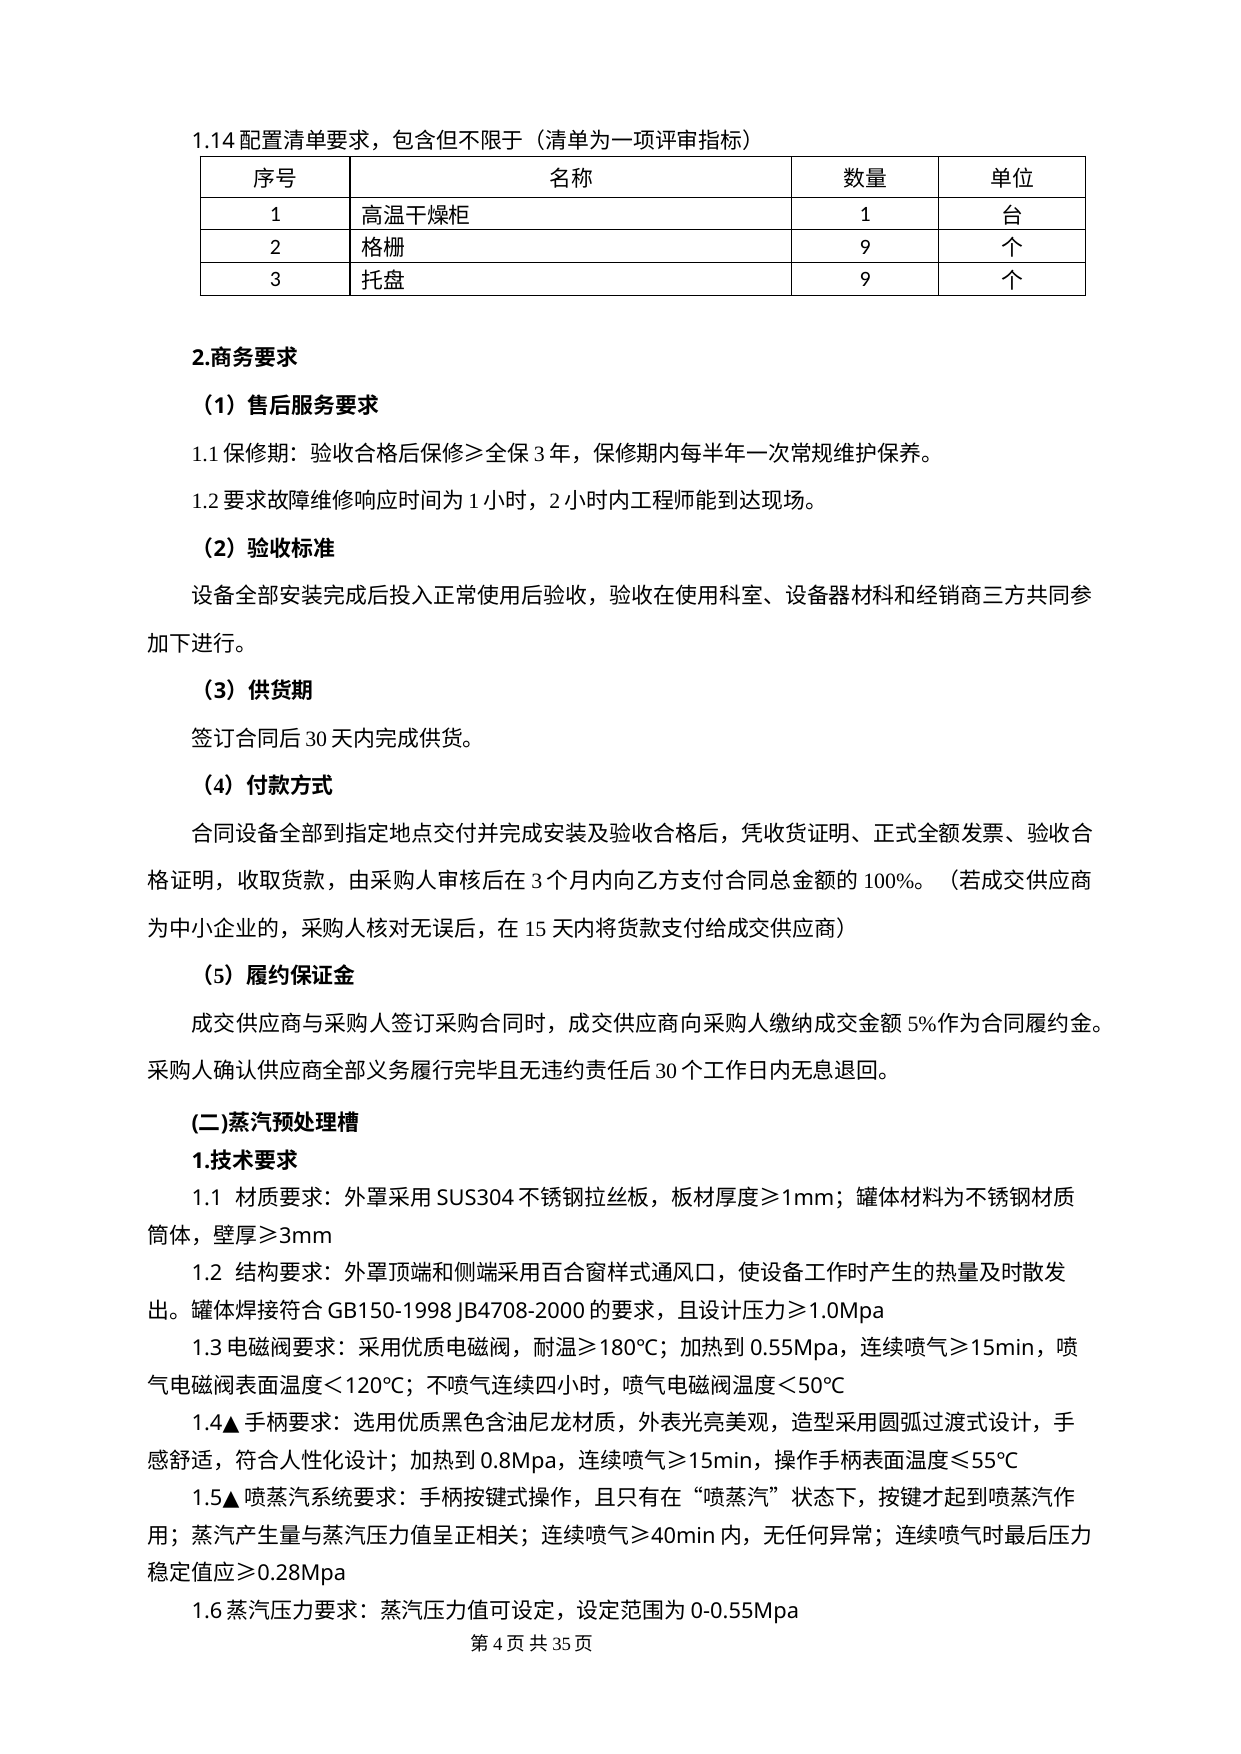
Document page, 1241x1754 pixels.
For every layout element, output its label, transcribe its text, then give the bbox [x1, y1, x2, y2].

table_cell 2 [201, 230, 349, 262]
text 1.2要求故障维修响应时间为1小时，2小时内工程师能到达现场。 [148, 483, 1093, 515]
table_header 名称 [351, 157, 791, 197]
table_cell 3 [201, 263, 349, 295]
text 成交供应商与采购人签订采购合同时，成交供应商向采购人缴纳成交金额5%作为合同履约金。采购人确认供应商全部义务履行完毕且无违约责任后30个工作日内无息退回。 [148, 1006, 1093, 1085]
text 1.14配置清单要求，包含但不限于（清单为一项评审指标） [148, 118, 1093, 156]
text 合同设备全部到指定地点交付并完成安装及验收合格后，凭收货证明、正式全额发票、验收合格证明，收取货款，由采购人审核后在3个月内向乙方支付合同总金额的100%。（若成交供应商为中小企业的，采购人核对无误后，在 15 天内将货款支付给成交供应商） [148, 816, 1093, 942]
text （1）售后服务要求 [148, 388, 1093, 420]
table_header 数量 [792, 157, 938, 197]
list （3）供货期 [148, 673, 1093, 705]
text 2.商务要求 [148, 340, 1093, 372]
text 设备全部安装完成后投入正常使用后验收，验收在使用科室、设备器材科和经销商三方共同参加下进行。 [148, 578, 1093, 657]
table_cell 托盘 [351, 263, 791, 295]
table_cell 个 [939, 230, 1085, 262]
text 1.5▲喷蒸汽系统要求：手柄按键式操作，且只有在“喷蒸汽”状态下，按键才起到喷蒸汽作用；蒸汽产生量与蒸汽压力值呈正相关；连续喷气≥40min内，无任何异常；连续喷气时最后压力稳定值应≥0.28Mpa [148, 1476, 1093, 1588]
table_cell 高温干燥柜 [351, 198, 791, 229]
table_cell 1 [201, 198, 349, 229]
text （4）付款方式 [148, 768, 1093, 800]
table_cell 1 [792, 198, 938, 229]
text 1.2 结构要求：外罩顶端和侧端采用百合窗样式通风口，使设备工作时产生的热量及时散发出。罐体焊接符合GB150-1998 JB4708-2000的要求，且设计压力≥1.0Mpa [148, 1251, 1093, 1326]
text 1.技术要求 [148, 1138, 1093, 1176]
text 1.1 材质要求：外罩采用SUS304不锈钢拉丝板，板材厚度≥1mm；罐体材料为不锈钢材质筒体，壁厚≥3mm [148, 1176, 1093, 1251]
table_cell 9 [792, 263, 938, 295]
table_header 序号 [201, 157, 349, 197]
text (二)蒸汽预处理槽 [148, 1101, 1093, 1138]
text 1.6蒸汽压力要求：蒸汽压力值可设定，设定范围为0-0.55Mpa [148, 1588, 1093, 1626]
table_cell 格栅 [351, 230, 791, 262]
text 1.3电磁阀要求：采用优质电磁阀，耐温≥180℃；加热到0.55Mpa，连续喷气≥15min，喷气电磁阀表面温度＜120℃；不喷气连续四小时，喷气电磁阀温度＜50℃ [148, 1326, 1093, 1401]
text 签订合同后30天内完成供货。 [148, 721, 1093, 752]
table_cell 台 [939, 198, 1085, 229]
table_cell 个 [939, 263, 1085, 295]
table_header 单位 [939, 157, 1085, 197]
table_cell 9 [792, 230, 938, 262]
text 1.1保修期：验收合格后保修≥全保3年，保修期内每半年一次常规维护保养。 [148, 436, 1093, 467]
text 1.4▲手柄要求：选用优质黑色含油尼龙材质，外表光亮美观，造型采用圆弧过渡式设计，手感舒适，符合人性化设计；加热到0.8Mpa，连续喷气≥15min，操作手柄表面温度≤55℃ [148, 1401, 1093, 1476]
text （2）验收标准 [148, 531, 1093, 562]
text （5）履约保证金 [148, 958, 1093, 990]
